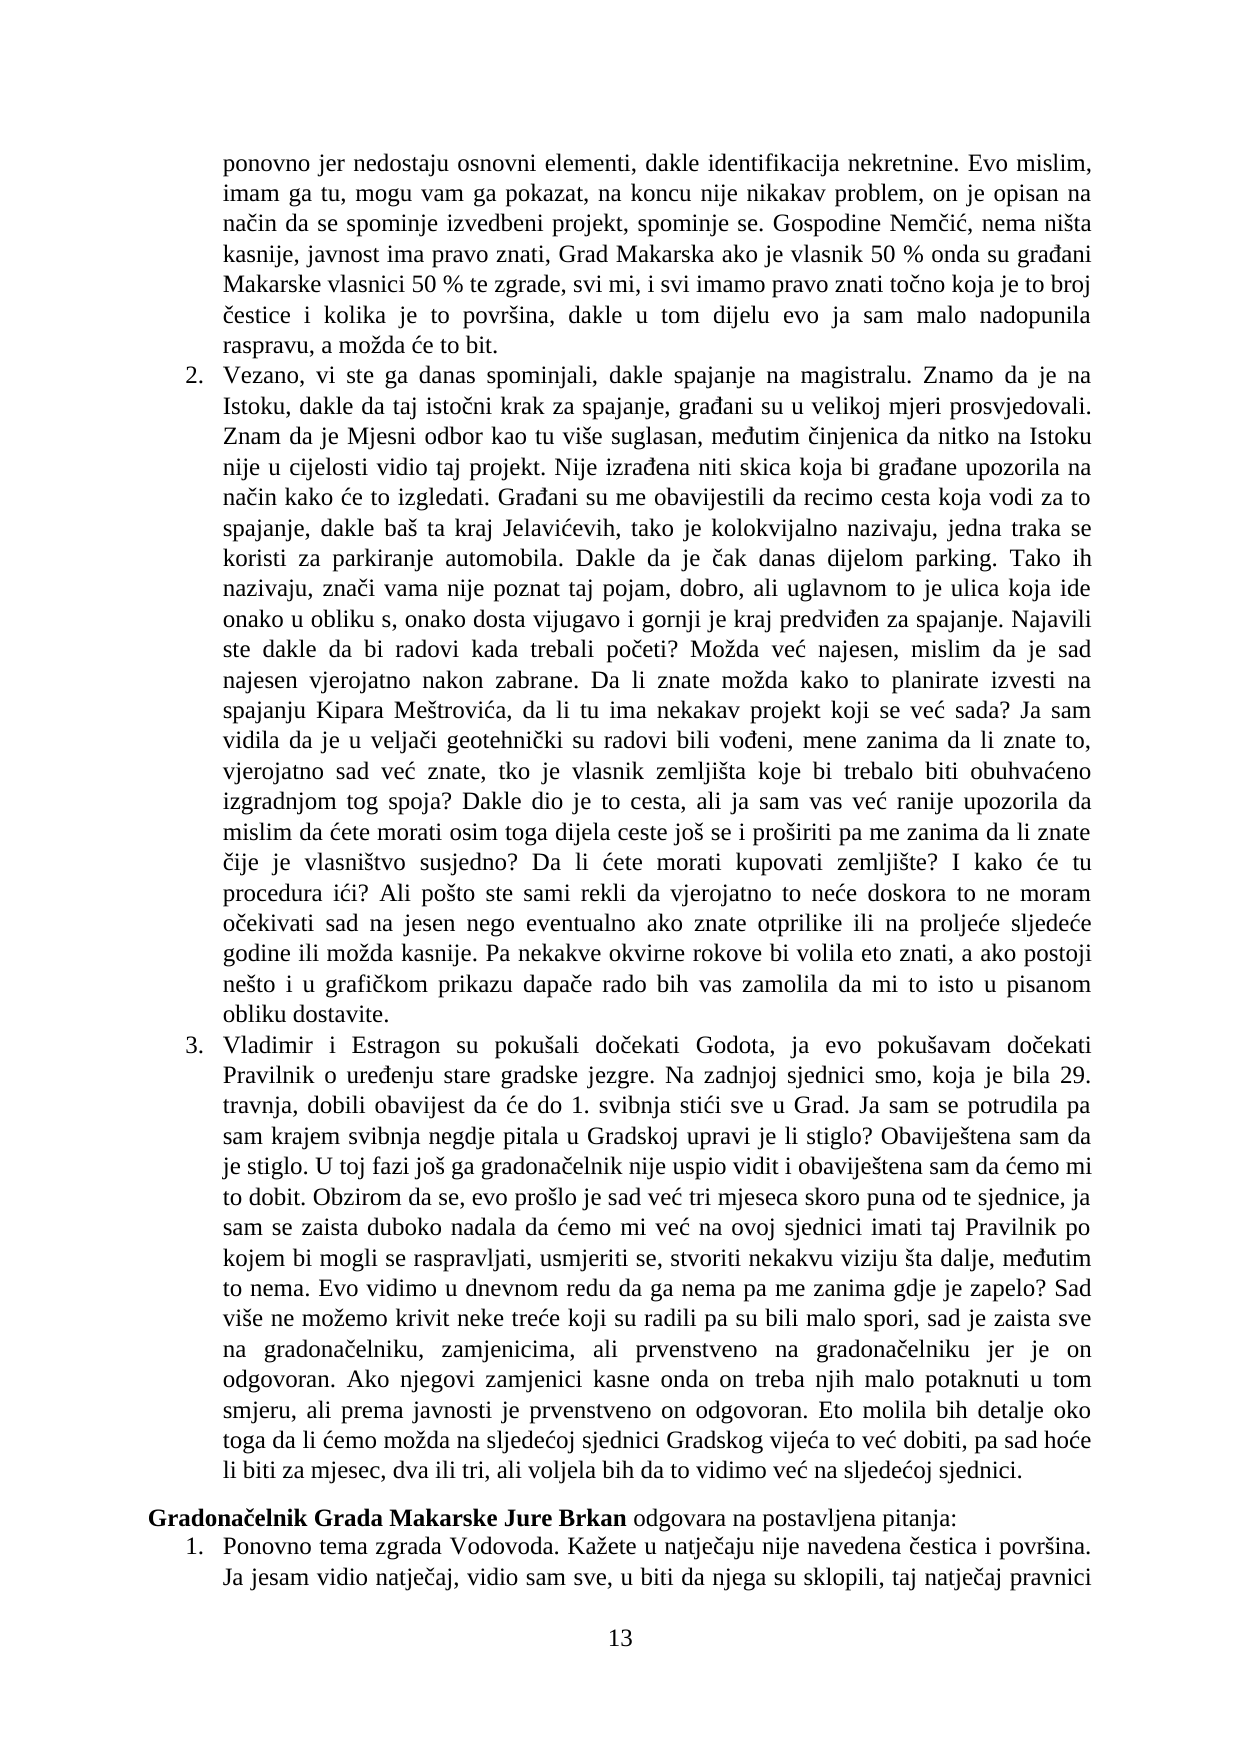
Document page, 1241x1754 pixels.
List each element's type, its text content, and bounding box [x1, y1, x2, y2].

list Vladimir i Estragon su pokušali dočekati Godota, ja evo pokušavam dočekati Pravilnik o uređenju stare gradske jezgre. Na zadnjoj sjednici smo, koja je bila 29. travnja, dobili obavijest da će do 1. svibnja stići sve u Grad. Ja sam se potrudila pa sam krajem svibnja negdje pitala u Gradskoj upravi je li stiglo? Obaviještena sam da je stiglo. U toj fazi još ga gradonačelnik nije uspio vidit i obaviještena sam da ćemo mi to dobit. Obzirom da se, evo prošlo je sad već tri mjeseca skoro puna od te sjednice, ja sam se zaista duboko nadala da ćemo mi već na ovoj sjednici imati taj Pravilnik po kojem bi mogli se raspravljati, usmjeriti se, stvoriti nekakvu viziju šta dalje, međutim to nema. Evo vidimo u dnevnom redu da ga nema pa me zanima gdje je zapelo? Sad više ne možemo krivit neke treće koji su radili pa su bili malo spori, sad je zaista sve na gradonačelniku, zamjenicima, ali prvenstveno na gradonačelniku jer je on odgovoran. Ako njegovi zamjenici kasne onda on treba njih malo potaknuti u tom smjeru, ali prema javnosti je prvenstveno on odgovoran. Eto molila bih detalje oko toga da li ćemo možda na sljedećoj sjednici Gradskog vijeća to već dobiti, pa sad hoće li biti za mjesec, dva ili tri, ali voljela bih da to vidimo već na sljedećoj sjednici. [185, 1030, 1093, 1484]
list Vezano, vi ste ga danas spominjali, dakle spajanje na magistralu. Znamo da je na Istoku, dakle da taj istočni krak za spajanje, građani su u velikoj mjeri prosvjedovali. Znam da je Mjesni odbor kao tu više suglasan, međutim činjenica da nitko na Istoku nije u cijelosti vidio taj projekt. Nije izrađena niti skica koja bi građane upozorila na način kako će to izgledati. Građani su me obavijestili da recimo cesta koja vodi za to spajanje, dakle baš ta kraj Jelavićevih, tako je kolokvijalno nazivaju, jedna traka se koristi za parkiranje automobila. Dakle da je čak danas dijelom parking. Tako ih nazivaju, znači vama nije poznat taj pojam, dobro, ali uglavnom to je ulica koja ide onako u obliku s, onako dosta vijugavo i gornji je kraj predviđen za spajanje. Najavili ste dakle da bi radovi kada trebali početi? Možda već najesen, mislim da je sad najesen vjerojatno nakon zabrane. Da li znate možda kako to planirate izvesti na spajanju Kipara Meštrovića, da li tu ima nekakav projekt koji se već sada? Ja sam vidila da je u veljači geotehnički su radovi bili vođeni, mene zanima da li znate to, vjerojatno sad već znate, tko je vlasnik zemljišta koje bi trebalo biti obuhvaćeno izgradnjom tog spoja? Dakle dio je to cesta, ali ja sam vas već ranije upozorila da mislim da ćete morati osim toga dijela ceste još se i proširiti pa me zanima da li znate čije je vlasništvo susjedno? Da li ćete morati kupovati zemljište? I kako će tu procedura ići? Ali pošto ste sami rekli da vjerojatno to neće doskora to ne moram očekivati sad na jesen nego eventualno ako znate otprilike ili na proljeće sljedeće godine ili možda kasnije. Pa nekakve okvirne rokove bi volila eto znati, a ako postoji nešto i u grafičkom prikazu dapače rado bih vas zamolila da mi to isto u pisanom obliku dostavite. [185, 361, 1093, 1028]
text Gradonačelnik Grada Makarske Jure Brkan odgovara na postavljena pitanja: [148, 1503, 1093, 1531]
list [185, 148, 1093, 359]
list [185, 1531, 1093, 1591]
